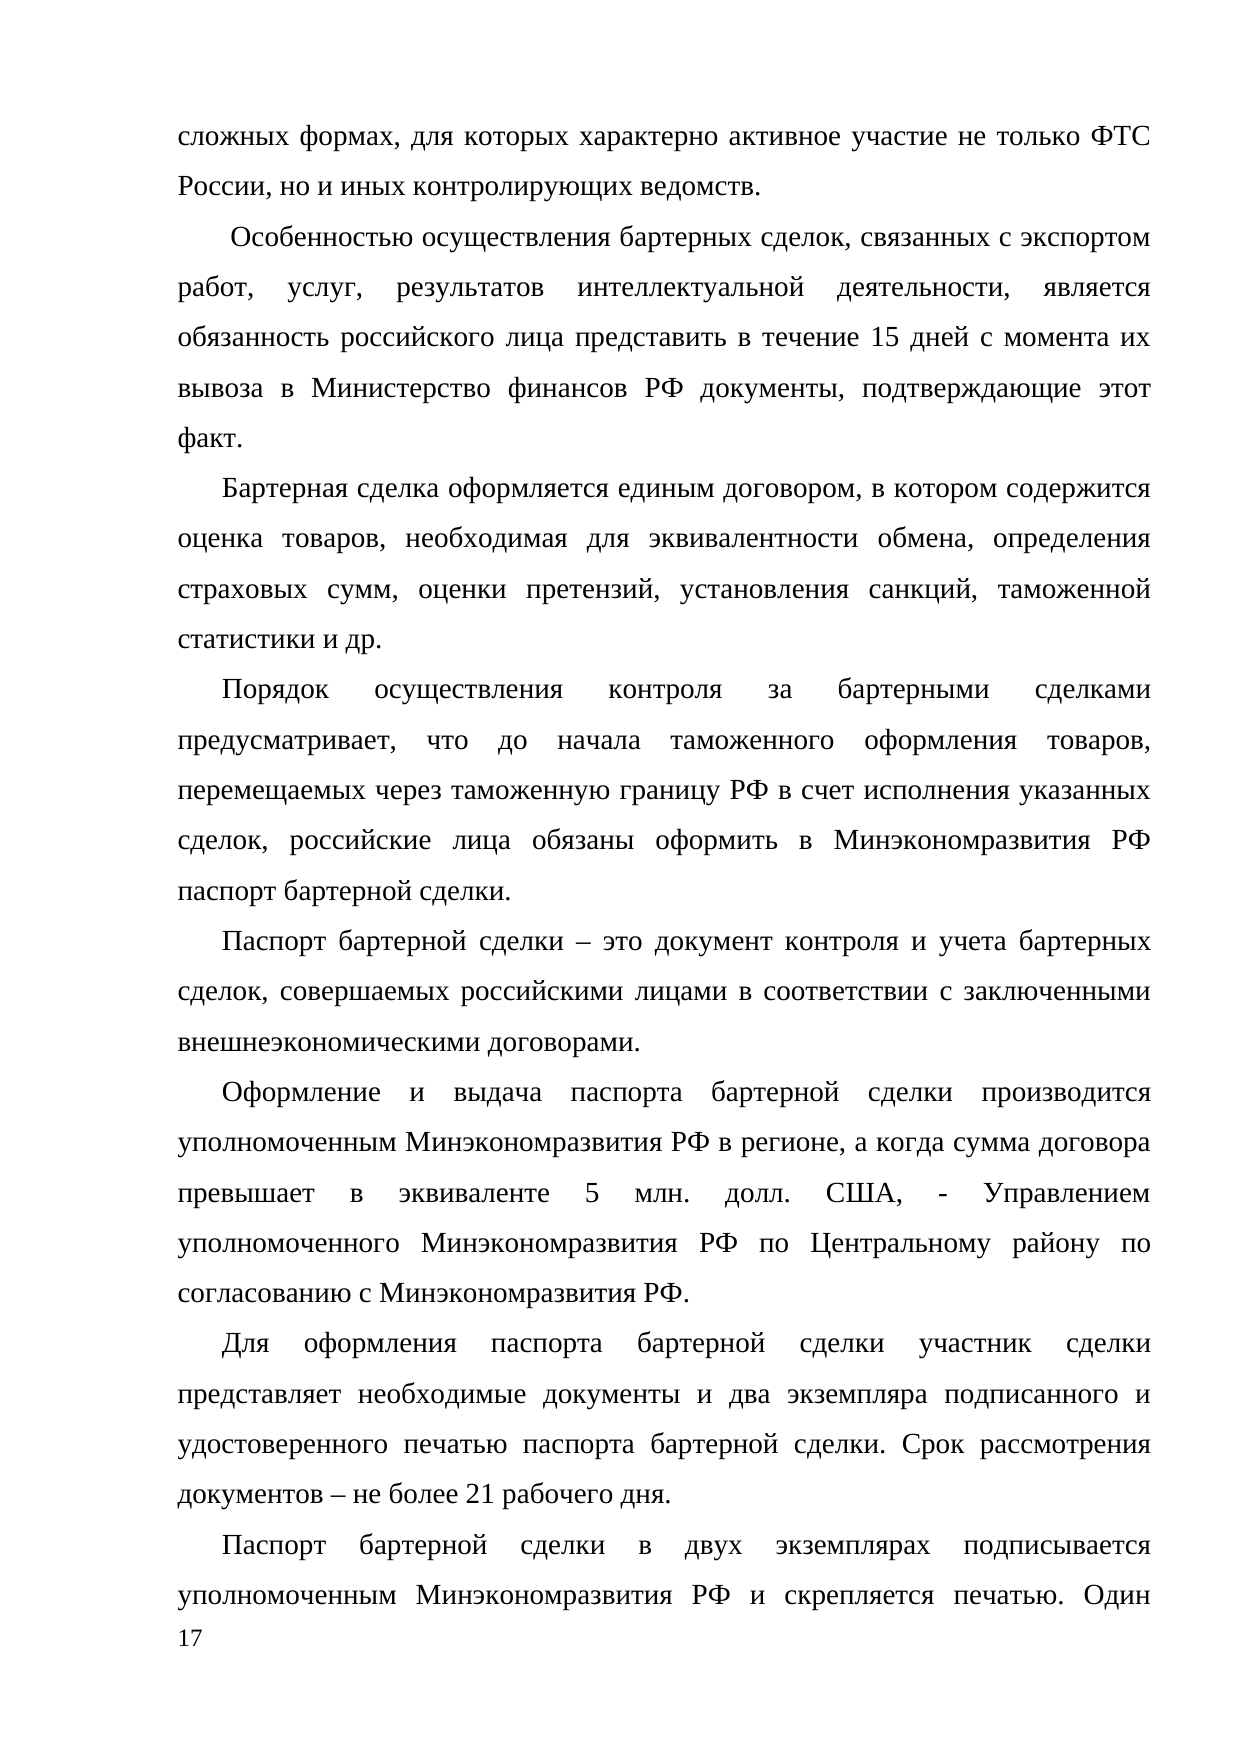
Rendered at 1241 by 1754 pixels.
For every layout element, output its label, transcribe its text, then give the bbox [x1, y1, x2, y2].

title Для оформления паспорта бартерной сделки участник сделки представляет необходимые документы и два экземпляра подписанного и удостоверенного печатью паспорта бартерной сделки. Срок рассмотрения документов – не более 21 рабочего дня. [177, 1326, 1152, 1510]
title Паспорт бартерной сделки – это документ контроля и учета бартерных сделок, совершаемых российскими лицами в соответствии с заключенными внешнеэкономическими договорами. [177, 923, 1152, 1057]
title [177, 1527, 1152, 1611]
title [177, 118, 1152, 202]
title Оформление и выдача паспорта бартерной сделки производится уполномоченным Минэкономразвития РФ в регионе, а когда сумма договора превышает в эквиваленте 5 млн. долл. США, - Управлением уполномоченного Минэкономразвития РФ по Центральному району по согласованию с Минэкономразвития РФ. [177, 1074, 1152, 1309]
title Особенностью осуществления бартерных сделок, связанных с экспортом работ, услуг, результатов интеллектуальной деятельности, является обязанность российского лица представить в течение 15 дней с момента их вывоза в Министерство финансов РФ документы, подтверждающие этот факт. [177, 219, 1152, 453]
title Бартерная сделка оформляется единым договором, в котором содержится оценка товаров, необходимая для эквивалентности обмена, определения страховых сумм, оценки претензий, установления санкций, таможенной статистики и др. [177, 470, 1152, 655]
title Порядок осуществления контроля за бартерными сделками предусматривает, что до начала таможенного оформления товаров, перемещаемых через таможенную границу РФ в счет исполнения указанных сделок, российские лица обязаны оформить в Минэкономразвития РФ паспорт бартерной сделки. [177, 672, 1152, 906]
